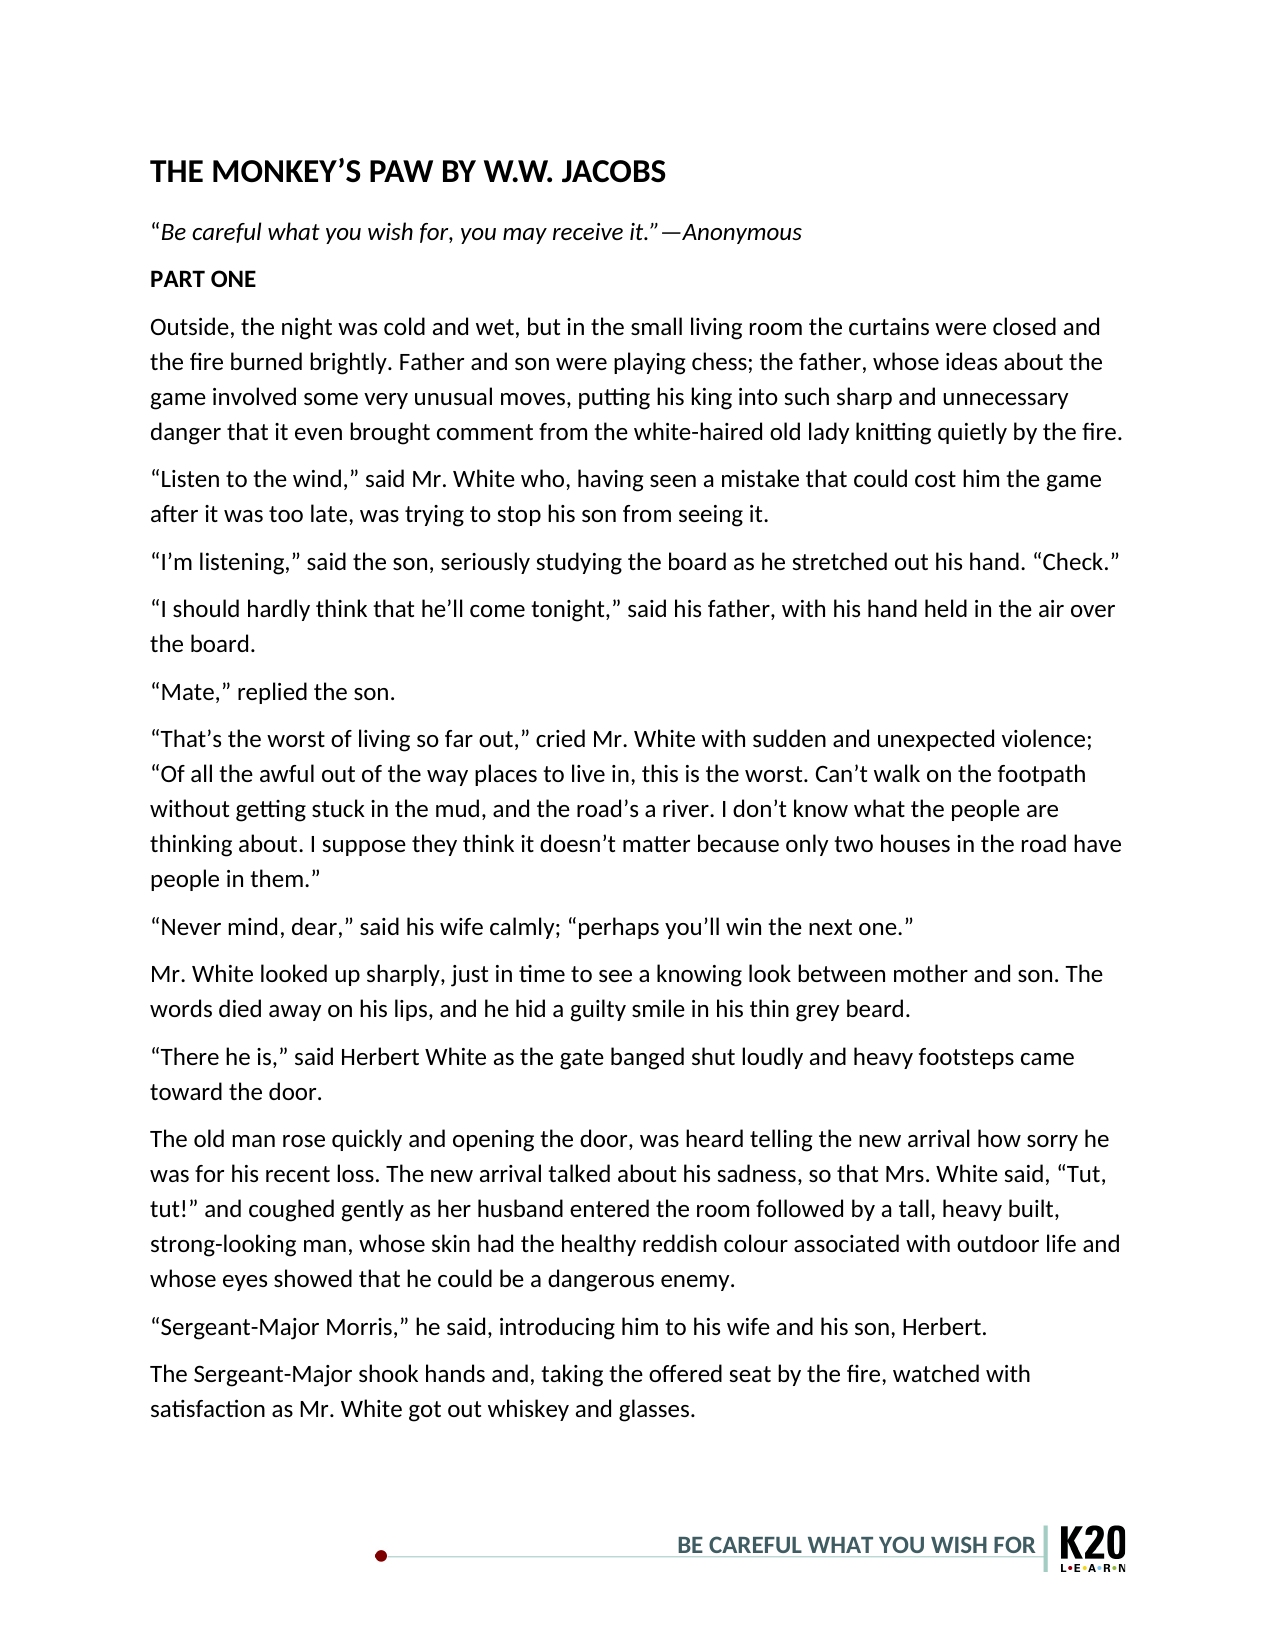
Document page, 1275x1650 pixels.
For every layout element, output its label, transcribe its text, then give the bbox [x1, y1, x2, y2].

text The Sergeant-Major shook hands and, taking the offered seat by the fire, watched with satisfaction as Mr. White got out whiskey and glasses. [150, 1358, 1125, 1424]
text “Sergeant-Major Morris,” he said, introducing him to his wife and his son, Herbert. [150, 1311, 1125, 1341]
text Outside, the night was cold and wet, but in the small living room the curtains were closed and the fire burned brightly. Father and son were playing chess; the father, whose ideas about the game involved some very unusual moves, putting his king into such sharp and unnecessary danger that it even brought comment from the white-haired old lady knitting quietly by the fire. [150, 311, 1125, 446]
text The old man rose quickly and opening the door, was heard telling the new arrival how sorry he was for his recent loss. The new arrival talked about his sadness, so that Mrs. White said, “Tut, tut!” and coughed gently as her husband entered the room followed by a tall, heavy built, strong-looking man, whose skin had the healthy reddish colour associated with outdoor life and whose eyes showed that he could be a dangerous enemy. [150, 1123, 1125, 1294]
title The Monkey’s Paw by w.w. jacobs [150, 150, 1125, 191]
text Mr. White looked up sharply, just in time to see a knowing look between mother and son. The words died away on his lips, and he hid a guilty smile in his thin grey beard. [150, 958, 1125, 1024]
text “I’m listening,” said the son, seriously studying the board as he stretched out his hand. “Check.” [150, 546, 1125, 576]
text “Mate,” replied the son. [150, 676, 1125, 706]
text “I should hardly think that he’ll come tonight,” said his father, with his hand held in the air over the board. [150, 593, 1125, 659]
text “That’s the worst of living so far out,” cried Mr. White with sudden and unexpected violence; “Of all the awful out of the way places to live in, this is the worst. Can’t walk on the footpath without getting stuck in the mud, and the road’s a river. I don’t know what the people are thinking about. I suppose they think it doesn’t matter because only two houses in the road have people in them.” [150, 723, 1125, 894]
text “There he is,” said Herbert White as the gate banged shut loudly and heavy footsteps came toward the door. [150, 1041, 1125, 1106]
text “Listen to the wind,” said Mr. White who, having seen a mistake that could cost him the game after it was too late, was trying to stop his son from seeing it. [150, 463, 1125, 529]
picture [375, 1522, 1125, 1575]
text “Be careful what you wish for, you may receive it.”—Anonymous [150, 216, 1125, 246]
text “Never mind, dear,” said his wife calmly; “perhaps you’ll win the next one.” [150, 911, 1125, 941]
text PART ONE [150, 263, 1125, 294]
